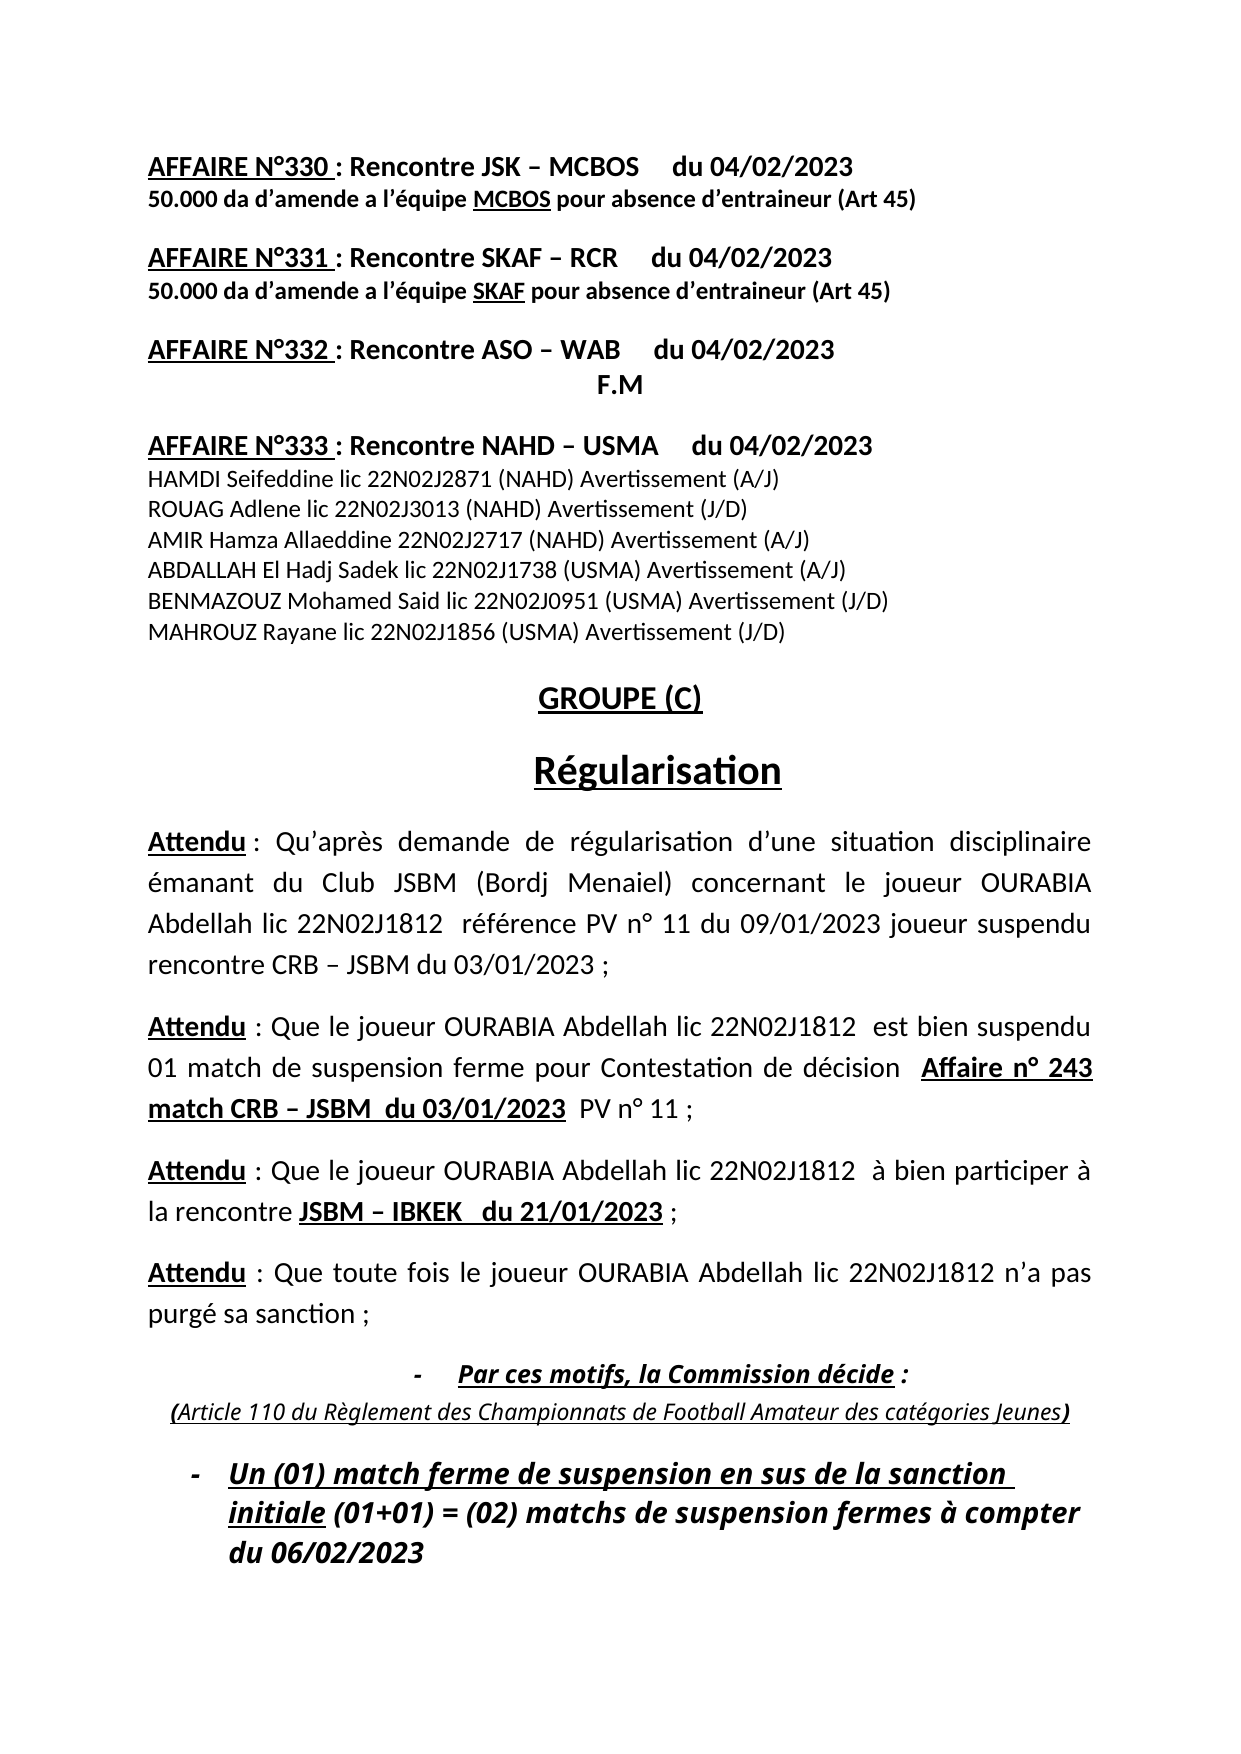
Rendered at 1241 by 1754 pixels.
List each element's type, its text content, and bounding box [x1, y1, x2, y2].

text MAHROUZ Rayane lic 22N02J1856 (USMA) Avertissement (J/D) [148, 616, 1093, 646]
text BENMAZOUZ Mohamed Said lic 22N02J0951 (USMA) Avertissement (J/D) [148, 585, 1093, 616]
text AFFAIRE N°333 : Rencontre NAHD – USMA du 04/02/2023 [148, 427, 1093, 463]
text ABDALLAH El Hadj Sadek lic 22N02J1738 (USMA) Avertissement (A/J) [148, 554, 1093, 585]
list Régularisation [223, 744, 1093, 795]
text (Article 110 du Règlement des Championnats de Football Amateur des catégories Jeunes) [148, 1396, 1093, 1428]
text Attendu : Que le joueur OURABIA Abdellah lic 22N02J1812 à bien participer à la rencontre JSBM – IBKEK du 21/01/2023 ; [148, 1152, 1093, 1228]
text AFFAIRE N°330 : Rencontre JSK – MCBOS du 04/02/2023 [148, 148, 1093, 183]
text GROUPE (C) [148, 677, 1093, 717]
text AFFAIRE N°331 : Rencontre SKAF – RCR du 04/02/2023 [148, 239, 1093, 275]
text F.M [148, 366, 1093, 402]
text HAMDI Seifeddine lic 22N02J2871 (NAHD) Avertissement (A/J) [148, 463, 1093, 493]
text ROUAG Adlene lic 22N02J3013 (NAHD) Avertissement (J/D) [148, 493, 1093, 524]
text 50.000 da d’amende a l’équipe MCBOS pour absence d’entraineur (Art 45) [148, 183, 1093, 214]
text 50.000 da d’amende a l’équipe SKAF pour absence d’entraineur (Art 45) [148, 275, 1093, 305]
text AMIR Hamza Allaeddine 22N02J2717 (NAHD) Avertissement (A/J) [148, 524, 1093, 554]
text Attendu : Qu’après demande de régularisation d’une situation disciplinaire émanant du Club JSBM (Bordj Menaiel) concernant le joueur OURABIA Abdellah lic 22N02J1812 référence PV n° 11 du 09/01/2023 joueur suspendu rencontre CRB – JSBM du 03/01/2023 ; [148, 823, 1093, 982]
text Attendu : Que toute fois le joueur OURABIA Abdellah lic 22N02J1812 n’a pas purgé sa sanction ; [148, 1254, 1093, 1331]
text AFFAIRE N°332 : Rencontre ASO – WAB du 04/02/2023 [148, 331, 1093, 366]
list Par ces motifs, la Commission décide : [413, 1357, 1093, 1391]
text Attendu : Que le joueur OURABIA Abdellah lic 22N02J1812 est bien suspendu 01 match de suspension ferme pour Contestation de décision Affaire n° 243 match CRB – JSBM du 03/01/2023 PV n° 11 ; [148, 1008, 1093, 1126]
list Un (01) match ferme de suspension en sus de la sanction initiale (01+01) = (02) matchs de suspension fermes à compter du 06/02/2023 [191, 1453, 1093, 1572]
